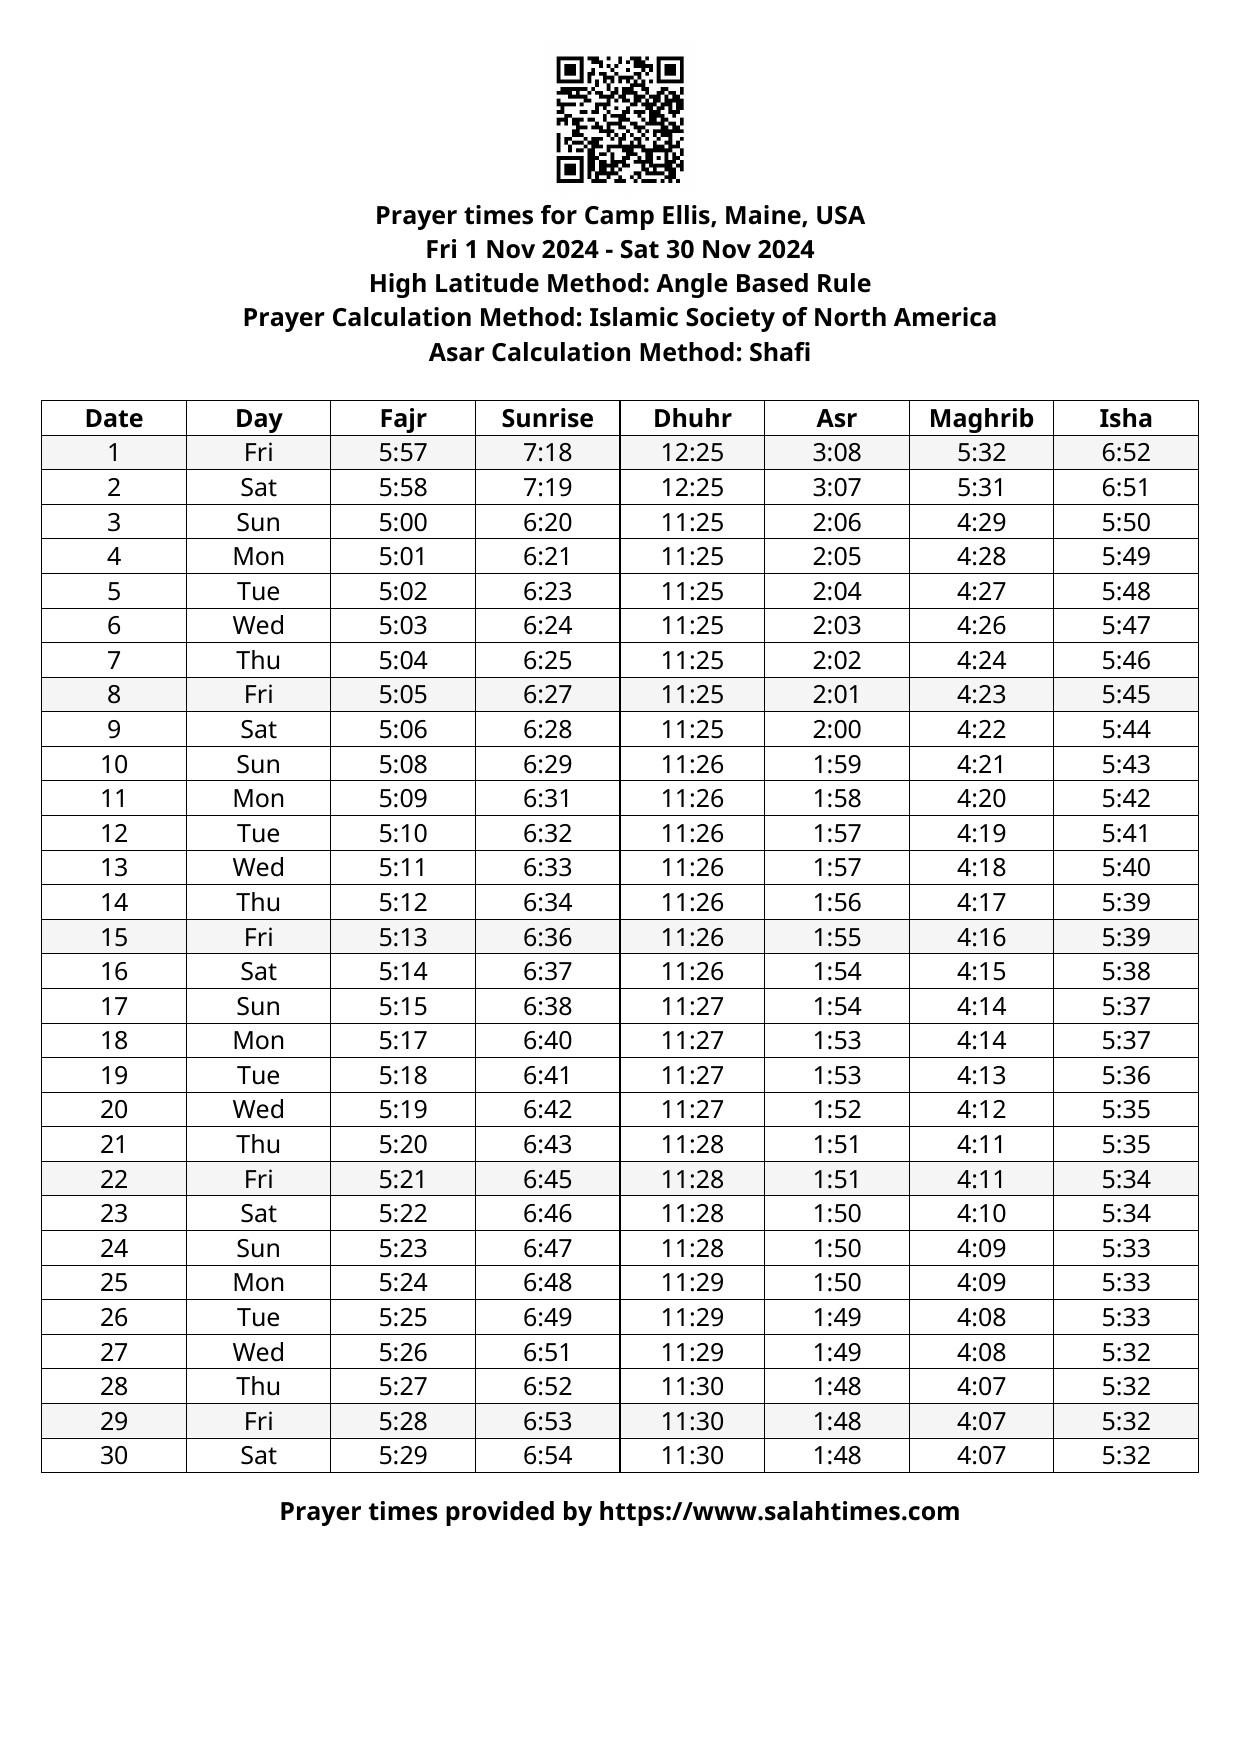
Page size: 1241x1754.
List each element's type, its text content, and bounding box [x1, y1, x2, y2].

table_cell 4:28 [910, 539, 1053, 573]
table_cell 5:24 [331, 1266, 475, 1299]
text Prayer times for Camp Ellis, Maine, USA [42, 198, 1198, 232]
table_cell 16 [42, 954, 186, 988]
table_cell 5:43 [1054, 747, 1198, 780]
table_cell 5:27 [331, 1369, 475, 1403]
table_header Day [187, 401, 330, 434]
text Fri 1 Nov 2024 - Sat 30 Nov 2024 [42, 232, 1198, 266]
table_cell 4:12 [910, 1093, 1053, 1126]
table_cell 4:07 [910, 1404, 1053, 1437]
table_cell 1:50 [765, 1196, 909, 1230]
table_cell 11:30 [621, 1369, 764, 1403]
table_cell 4:13 [910, 1058, 1053, 1092]
table_cell 1:53 [765, 1058, 909, 1092]
table_cell 4:08 [910, 1300, 1053, 1334]
table_cell 11:26 [621, 747, 764, 780]
table_cell 5:22 [331, 1196, 475, 1230]
table_cell 5:33 [1054, 1231, 1198, 1264]
table_cell 15 [42, 920, 186, 953]
table_cell 2:06 [765, 505, 909, 538]
table_cell 5:33 [1054, 1300, 1198, 1334]
table_cell 11:26 [621, 885, 764, 919]
table_cell 12 [42, 816, 186, 849]
table_cell Wed [187, 851, 330, 884]
table_header Maghrib [910, 401, 1053, 434]
text High Latitude Method: Angle Based Rule [42, 266, 1198, 300]
table_cell 6:38 [476, 989, 619, 1022]
table_cell 5:47 [1054, 609, 1198, 642]
table_cell 6:45 [476, 1162, 619, 1195]
table_cell 9 [42, 712, 186, 746]
table_cell 5:34 [1054, 1196, 1198, 1230]
table_cell 6:53 [476, 1404, 619, 1437]
table_cell 11:28 [621, 1127, 764, 1161]
table_cell 14 [42, 885, 186, 919]
table_cell 3 [42, 505, 186, 538]
table_cell 2:00 [765, 712, 909, 746]
table_cell 2 [42, 470, 186, 504]
table_cell 6:32 [476, 816, 619, 849]
table_cell Thu [187, 1369, 330, 1403]
table_cell 4:10 [910, 1196, 1053, 1230]
table_cell 11:28 [621, 1231, 764, 1264]
table_cell 5:29 [331, 1439, 475, 1472]
table_cell 4:23 [910, 678, 1053, 711]
table_cell Thu [187, 1127, 330, 1161]
table_cell 8 [42, 678, 186, 711]
table_cell Wed [187, 609, 330, 642]
table_cell Sat [187, 1196, 330, 1230]
table_header Isha [1054, 401, 1198, 434]
table_cell 5:06 [331, 712, 475, 746]
table_cell 11:26 [621, 851, 764, 884]
table_cell 5:48 [1054, 574, 1198, 607]
table_cell Tue [187, 574, 330, 607]
table_cell 4:11 [910, 1162, 1053, 1195]
table_cell 1:48 [765, 1369, 909, 1403]
table_header Dhuhr [621, 401, 764, 434]
table_cell 5:23 [331, 1231, 475, 1264]
table_header Fajr [331, 401, 475, 434]
table_cell 11:25 [621, 609, 764, 642]
text Asar Calculation Method: Shafi [42, 334, 1198, 368]
table_cell 29 [42, 1404, 186, 1437]
table_cell 4:29 [910, 505, 1053, 538]
table_cell 4:08 [910, 1335, 1053, 1368]
table_cell 5:12 [331, 885, 475, 919]
text Prayer times provided by https://www.salahtimes.com [42, 1494, 1198, 1528]
table_cell 4:17 [910, 885, 1053, 919]
table_cell 5:37 [1054, 1024, 1198, 1057]
table_cell 11:27 [621, 989, 764, 1022]
table_cell 4:14 [910, 989, 1053, 1022]
table_cell Mon [187, 1266, 330, 1299]
table_cell Sun [187, 747, 330, 780]
table_cell 5:33 [1054, 1266, 1198, 1299]
table_cell 5:18 [331, 1058, 475, 1092]
table_cell 11:28 [621, 1162, 764, 1195]
table_cell 6:34 [476, 885, 619, 919]
table_cell 5:58 [331, 470, 475, 504]
table_cell 6:21 [476, 539, 619, 573]
table_cell 6:20 [476, 505, 619, 538]
table_cell 5:21 [331, 1162, 475, 1195]
table_cell 5:28 [331, 1404, 475, 1437]
table_cell 3:07 [765, 470, 909, 504]
table_cell 5:10 [331, 816, 475, 849]
table_cell 5:11 [331, 851, 475, 884]
table_cell 5:25 [331, 1300, 475, 1334]
table_cell 11:30 [621, 1404, 764, 1437]
table_cell 11:25 [621, 678, 764, 711]
table_cell 11:27 [621, 1058, 764, 1092]
table_cell 1:54 [765, 989, 909, 1022]
table_cell 4:15 [910, 954, 1053, 988]
table_header Date [42, 401, 186, 434]
table_cell 4:07 [910, 1369, 1053, 1403]
table_cell 2:02 [765, 643, 909, 677]
table_cell 5:44 [1054, 712, 1198, 746]
table_cell 23 [42, 1196, 186, 1230]
table_cell 1:48 [765, 1439, 909, 1472]
table_cell 6:43 [476, 1127, 619, 1161]
table_cell 13 [42, 851, 186, 884]
table_cell 6:54 [476, 1439, 619, 1472]
picture [542, 41, 699, 198]
table_cell 5:00 [331, 505, 475, 538]
table_cell 24 [42, 1231, 186, 1264]
table_cell 6:48 [476, 1266, 619, 1299]
table_cell 11:26 [621, 816, 764, 849]
table_cell 1:50 [765, 1231, 909, 1264]
table_cell Mon [187, 539, 330, 573]
table_cell 6:33 [476, 851, 619, 884]
table_cell Fri [187, 436, 330, 469]
table_cell 7 [42, 643, 186, 677]
table_cell 11:25 [621, 574, 764, 607]
table_cell 1:54 [765, 954, 909, 988]
table_cell 11:25 [621, 712, 764, 746]
table_cell 11:26 [621, 954, 764, 988]
table_cell 10 [42, 747, 186, 780]
table_cell 11:29 [621, 1335, 764, 1368]
table_cell 1:55 [765, 920, 909, 953]
table_cell 6:47 [476, 1231, 619, 1264]
table_cell 6:51 [1054, 470, 1198, 504]
table_cell Fri [187, 1404, 330, 1437]
table_cell 5:32 [910, 436, 1053, 469]
table_cell 5:31 [910, 470, 1053, 504]
table_cell 5:03 [331, 609, 475, 642]
table_cell Fri [187, 920, 330, 953]
table_cell 4:20 [910, 781, 1053, 815]
table_cell 5 [42, 574, 186, 607]
table_cell 6:41 [476, 1058, 619, 1092]
table_cell 11:25 [621, 505, 764, 538]
table_cell 5:14 [331, 954, 475, 988]
table_cell 1:56 [765, 885, 909, 919]
table_cell 1:58 [765, 781, 909, 815]
table_cell Sat [187, 470, 330, 504]
table_cell 4:18 [910, 851, 1053, 884]
table_cell 6:37 [476, 954, 619, 988]
table_cell Fri [187, 678, 330, 711]
table_cell 11:26 [621, 781, 764, 815]
table_cell Fri [187, 1162, 330, 1195]
table_cell 11:29 [621, 1266, 764, 1299]
table_cell 6:51 [476, 1335, 619, 1368]
table_cell 5:37 [1054, 989, 1198, 1022]
table_cell 11:26 [621, 920, 764, 953]
table_cell 17 [42, 989, 186, 1022]
table_cell 5:02 [331, 574, 475, 607]
table_cell Wed [187, 1093, 330, 1126]
table_cell 11 [42, 781, 186, 815]
table_cell 1:52 [765, 1093, 909, 1126]
table_cell 5:26 [331, 1335, 475, 1368]
table_cell 5:04 [331, 643, 475, 677]
table_cell Tue [187, 1300, 330, 1334]
table_cell Mon [187, 1024, 330, 1057]
table_cell 4:26 [910, 609, 1053, 642]
table_cell 4:19 [910, 816, 1053, 849]
table_cell 6:42 [476, 1093, 619, 1126]
table_cell 6:25 [476, 643, 619, 677]
table_cell 4 [42, 539, 186, 573]
table_cell 5:34 [1054, 1162, 1198, 1195]
table_cell 2:01 [765, 678, 909, 711]
table_cell 5:36 [1054, 1058, 1198, 1092]
table_cell 4:09 [910, 1266, 1053, 1299]
table_cell Sat [187, 712, 330, 746]
table_cell 5:42 [1054, 781, 1198, 815]
table_cell 6:23 [476, 574, 619, 607]
table_header Asr [765, 401, 909, 434]
table_cell 2:05 [765, 539, 909, 573]
table_cell 1:53 [765, 1024, 909, 1057]
table_cell 5:50 [1054, 505, 1198, 538]
table_cell 4:11 [910, 1127, 1053, 1161]
table_cell Thu [187, 643, 330, 677]
table_cell 1 [42, 436, 186, 469]
table_cell 4:24 [910, 643, 1053, 677]
table_cell 20 [42, 1093, 186, 1126]
table_cell 5:05 [331, 678, 475, 711]
table_cell 5:13 [331, 920, 475, 953]
table_cell 27 [42, 1335, 186, 1368]
table_cell 1:51 [765, 1127, 909, 1161]
table_cell 4:22 [910, 712, 1053, 746]
table_cell 5:57 [331, 436, 475, 469]
table_cell 5:32 [1054, 1404, 1198, 1437]
table_cell 1:59 [765, 747, 909, 780]
table_cell 4:07 [910, 1439, 1053, 1472]
table_cell 6:40 [476, 1024, 619, 1057]
table_cell Sat [187, 954, 330, 988]
table_cell 2:03 [765, 609, 909, 642]
table_cell 25 [42, 1266, 186, 1299]
table_cell 5:19 [331, 1093, 475, 1126]
table_cell 11:25 [621, 539, 764, 573]
table_cell 6:52 [1054, 436, 1198, 469]
table_cell 1:49 [765, 1335, 909, 1368]
table_cell 28 [42, 1369, 186, 1403]
table_cell 1:51 [765, 1162, 909, 1195]
table_cell 1:57 [765, 816, 909, 849]
table_cell Thu [187, 885, 330, 919]
table_cell 19 [42, 1058, 186, 1092]
table_cell 11:27 [621, 1024, 764, 1057]
table_cell Wed [187, 1335, 330, 1368]
table_cell 5:38 [1054, 954, 1198, 988]
table_cell 11:27 [621, 1093, 764, 1126]
table_cell 21 [42, 1127, 186, 1161]
table_cell 11:29 [621, 1300, 764, 1334]
table_cell 1:57 [765, 851, 909, 884]
table_cell 6:28 [476, 712, 619, 746]
table_cell 6 [42, 609, 186, 642]
table_cell 5:35 [1054, 1127, 1198, 1161]
text Prayer Calculation Method: Islamic Society of North America [42, 300, 1198, 334]
table_cell Sun [187, 1231, 330, 1264]
table_cell 5:17 [331, 1024, 475, 1057]
table_header Sunrise [476, 401, 619, 434]
table_cell 5:20 [331, 1127, 475, 1161]
table_cell 6:46 [476, 1196, 619, 1230]
table_cell 1:50 [765, 1266, 909, 1299]
table_cell 5:40 [1054, 851, 1198, 884]
table_cell 4:27 [910, 574, 1053, 607]
table_cell 6:31 [476, 781, 619, 815]
table_cell 1:48 [765, 1404, 909, 1437]
table_cell 1:49 [765, 1300, 909, 1334]
table_cell Tue [187, 1058, 330, 1092]
table_cell 6:36 [476, 920, 619, 953]
table_cell 30 [42, 1439, 186, 1472]
table_cell 12:25 [621, 436, 764, 469]
table_cell 2:04 [765, 574, 909, 607]
table_cell 5:46 [1054, 643, 1198, 677]
table_cell 4:14 [910, 1024, 1053, 1057]
table_cell 18 [42, 1024, 186, 1057]
table_cell 5:39 [1054, 920, 1198, 953]
table_cell 11:28 [621, 1196, 764, 1230]
table_cell 11:30 [621, 1439, 764, 1472]
table_cell Sun [187, 505, 330, 538]
table_cell 5:01 [331, 539, 475, 573]
table_cell 5:41 [1054, 816, 1198, 849]
table_cell 5:15 [331, 989, 475, 1022]
table_cell 5:09 [331, 781, 475, 815]
table_cell 6:49 [476, 1300, 619, 1334]
table_cell 5:08 [331, 747, 475, 780]
table_cell 22 [42, 1162, 186, 1195]
table_cell Mon [187, 781, 330, 815]
table_cell 7:18 [476, 436, 619, 469]
table_cell 4:09 [910, 1231, 1053, 1264]
table_cell 7:19 [476, 470, 619, 504]
table_cell 5:49 [1054, 539, 1198, 573]
table_cell 6:52 [476, 1369, 619, 1403]
table_cell 3:08 [765, 436, 909, 469]
table_cell 26 [42, 1300, 186, 1334]
table_cell Tue [187, 816, 330, 849]
table_cell Sun [187, 989, 330, 1022]
table_cell 5:39 [1054, 885, 1198, 919]
table_cell 5:35 [1054, 1093, 1198, 1126]
table_cell 6:24 [476, 609, 619, 642]
table_cell Sat [187, 1439, 330, 1472]
table_cell 5:32 [1054, 1335, 1198, 1368]
table_cell 4:21 [910, 747, 1053, 780]
table_cell 5:45 [1054, 678, 1198, 711]
table_cell 11:25 [621, 643, 764, 677]
table_cell 12:25 [621, 470, 764, 504]
table_cell 4:16 [910, 920, 1053, 953]
table_cell 6:27 [476, 678, 619, 711]
table_cell 5:32 [1054, 1439, 1198, 1472]
table_cell 5:32 [1054, 1369, 1198, 1403]
table_cell 6:29 [476, 747, 619, 780]
